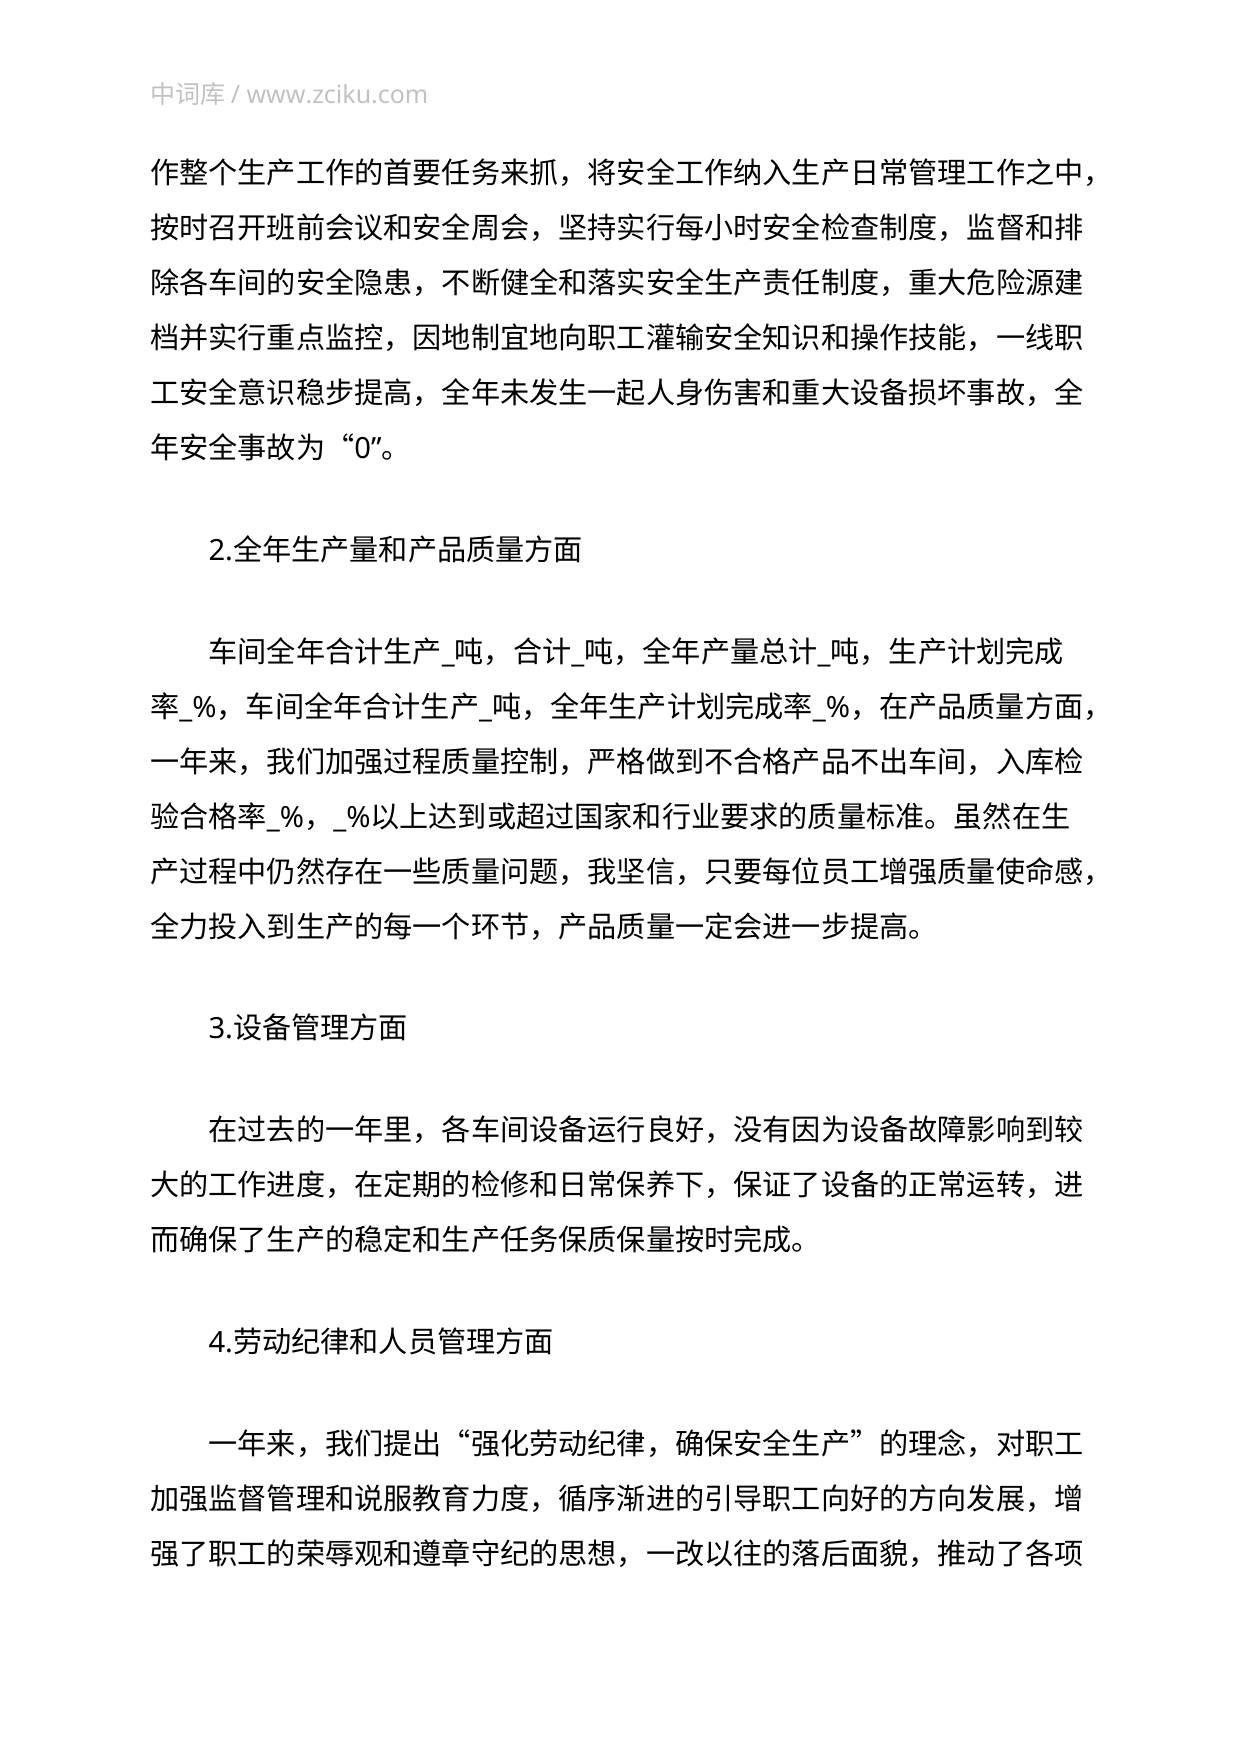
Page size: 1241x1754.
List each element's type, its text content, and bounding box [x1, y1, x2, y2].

text 在过去的一年里，各车间设备运行良好，没有因为设备故障影响到较大的工作进度，在定期的检修和日常保养下，保证了设备的正常运转，进而确保了生产的稳定和生产任务保质保量按时完成。 [150, 1107, 1090, 1259]
text 3.设备管理方面 [150, 1005, 1090, 1047]
text 4.劳动纪律和人员管理方面 [150, 1318, 1090, 1361]
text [150, 1421, 1090, 1573]
text 车间全年合计生产_吨，合计_吨，全年产量总计_吨，生产计划完成率_%，车间全年合计生产_吨，全年生产计划完成率_%，在产品质量方面，一年来，我们加强过程质量控制，严格做到不合格产品不出车间，入库检验合格率_%，_%以上达到或超过国家和行业要求的质量标准。虽然在生产过程中仍然存在一些质量问题，我坚信，只要每位员工增强质量使命感，全力投入到生产的每一个环节，产品质量一定会进一步提高。 [150, 628, 1090, 946]
text 2.全年生产量和产品质量方面 [150, 526, 1090, 569]
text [150, 150, 1090, 467]
